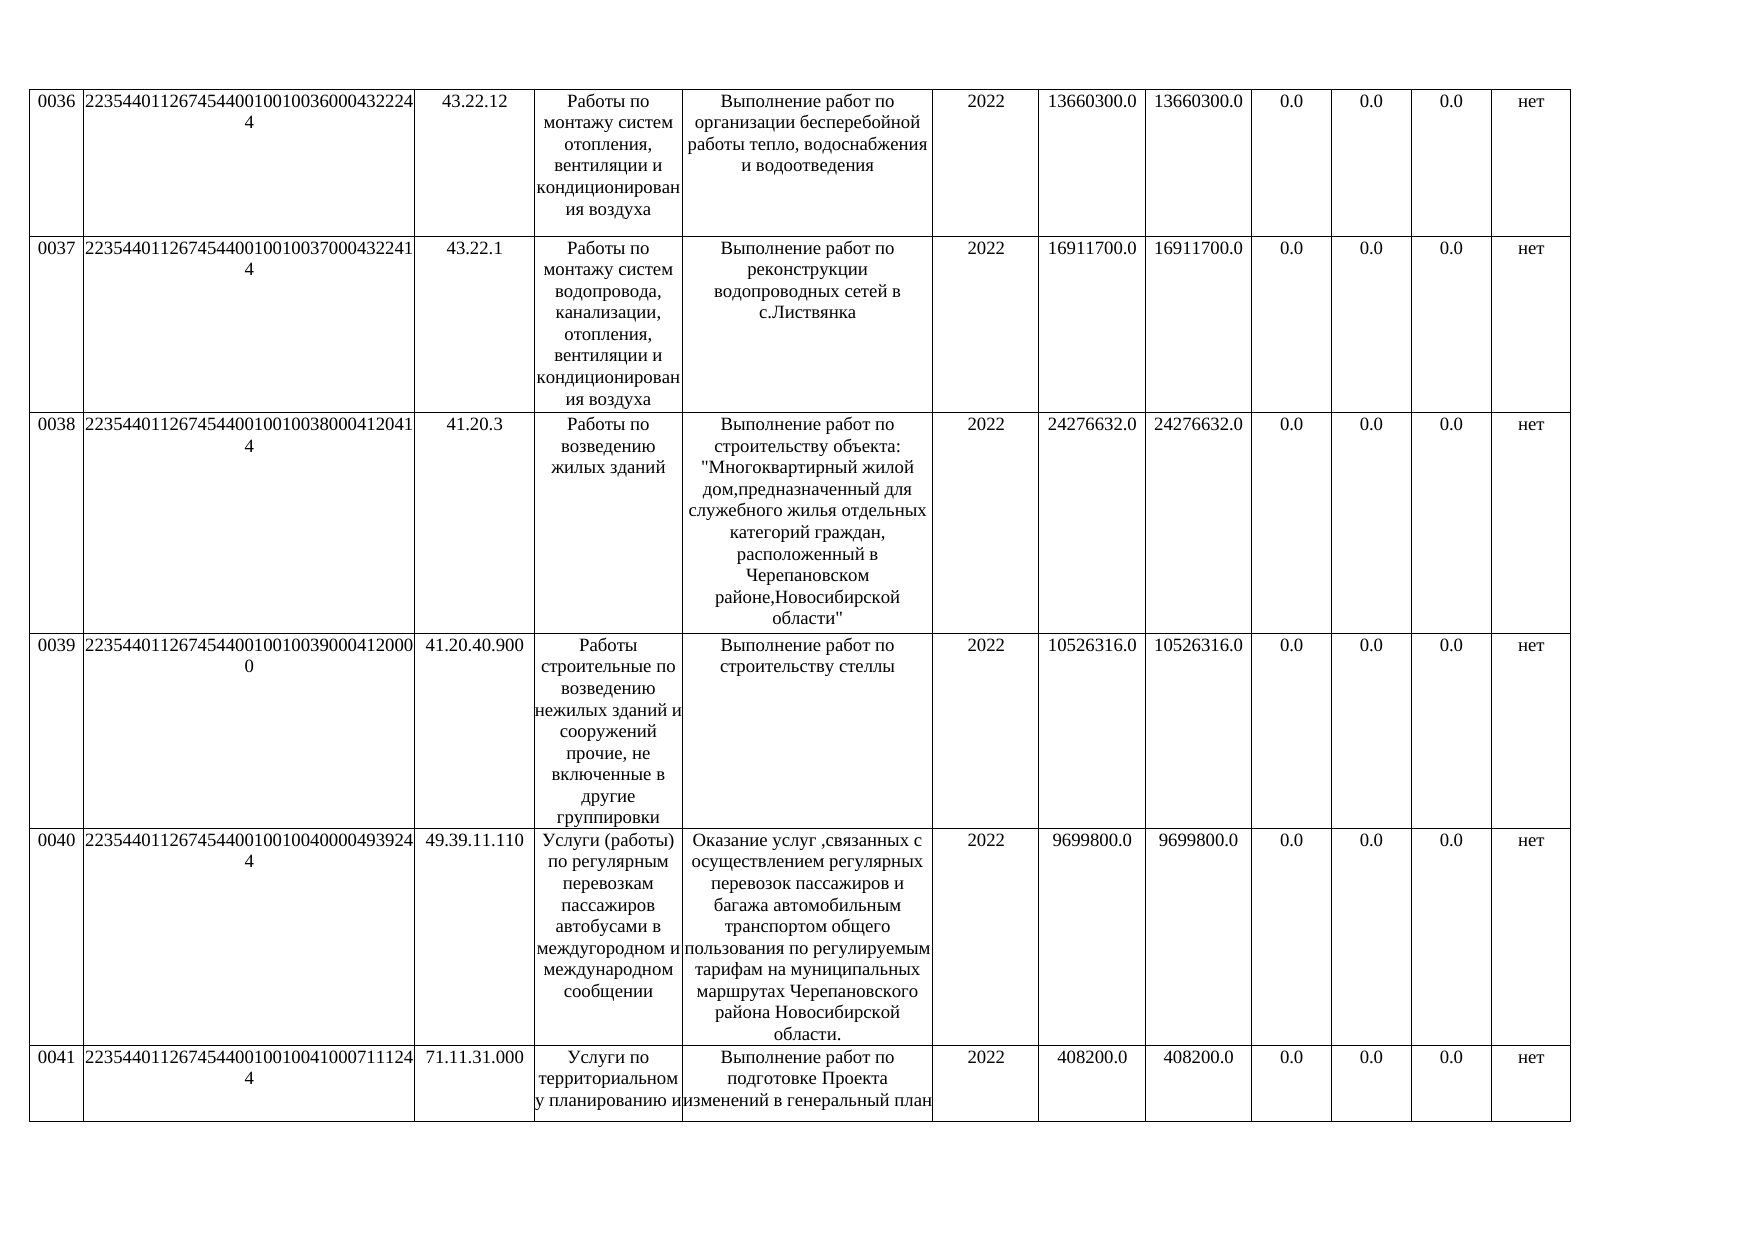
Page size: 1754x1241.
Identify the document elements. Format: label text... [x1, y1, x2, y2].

table_cell 0.0 [1252, 237, 1331, 412]
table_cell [683, 1046, 932, 1121]
table_cell 0.0 [1332, 237, 1411, 412]
table_cell 0037 [30, 237, 83, 412]
table_cell 223544011267454400100100380004120414 [84, 413, 414, 633]
table_cell 0040 [30, 829, 83, 1044]
table_cell 0.0 [1412, 829, 1491, 1044]
table_cell Оказание услуг ,связанных с осуществлением регулярных перевозок пассажиров и багажа автомобильным транспортом общего пользования по регулируемым тарифам на муниципальных маршрутах Черепановского района Новосибирской области. [683, 829, 932, 1044]
table_cell 408200.0 [1039, 1046, 1145, 1121]
table_cell 223544011267454400100100370004322414 [84, 237, 414, 412]
table_cell 10526316.0 [1039, 634, 1145, 828]
table_cell 43.22.12 [415, 90, 534, 236]
table_cell 41.20.3 [415, 413, 534, 633]
table_cell 0.0 [1412, 1046, 1491, 1121]
table_cell 24276632.0 [1039, 413, 1145, 633]
table_cell 0039 [30, 634, 83, 828]
table_cell 13660300.0 [1039, 90, 1145, 236]
table_cell 2022 [933, 1046, 1038, 1121]
table_cell 16911700.0 [1039, 237, 1145, 412]
table_cell 0.0 [1332, 90, 1411, 236]
table_cell 0.0 [1332, 634, 1411, 828]
table_cell Выполнение работ по реконструкции водопроводных сетей в с.Листвянка [683, 237, 932, 412]
table_cell 0.0 [1252, 1046, 1331, 1121]
table_cell нет [1492, 829, 1570, 1044]
table_cell 0.0 [1412, 413, 1491, 633]
table_cell 408200.0 [1146, 1046, 1251, 1121]
table_cell Работы строительные по возведению нежилых зданий и сооружений прочие, не включенные в другие группировки [535, 634, 682, 828]
table_cell 0.0 [1332, 829, 1411, 1044]
table_cell 223544011267454400100100390004120000 [84, 634, 414, 828]
table_cell 0.0 [1412, 237, 1491, 412]
table_cell 9699800.0 [1146, 829, 1251, 1044]
table_cell 0.0 [1412, 90, 1491, 236]
table_cell 24276632.0 [1146, 413, 1251, 633]
table_cell 0036 [30, 90, 83, 236]
table_cell Выполнение работ по организации бесперебойной работы тепло, водоснабжения и водоотведения [683, 90, 932, 236]
table_cell 9699800.0 [1039, 829, 1145, 1044]
table_cell Работы по возведению жилых зданий [535, 413, 682, 633]
table_cell нет [1492, 237, 1570, 412]
table_cell Услуги (работы) по регулярным перевозкам пассажиров автобусами в междугородном и международном сообщении [535, 829, 682, 1044]
table_cell 2022 [933, 237, 1038, 412]
table_cell 2022 [933, 413, 1038, 633]
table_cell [535, 90, 682, 236]
table_cell нет [1492, 1046, 1570, 1121]
table_cell 0.0 [1252, 413, 1331, 633]
table_cell 0041 [30, 1046, 83, 1121]
table_cell 0.0 [1412, 634, 1491, 828]
table_cell 0.0 [1252, 829, 1331, 1044]
table_cell 41.20.40.900 [415, 634, 534, 828]
table_cell Работы по монтажу систем водопровода, канализации, отопления, вентиляции и кондиционирования воздуха [535, 237, 682, 412]
table_cell Выполнение работ по строительству стеллы [683, 634, 932, 828]
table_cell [84, 1046, 414, 1121]
table_cell 2022 [933, 829, 1038, 1044]
table_cell 13660300.0 [1146, 90, 1251, 236]
table_cell нет [1492, 413, 1570, 633]
table_cell нет [1492, 90, 1570, 236]
table_cell Выполнение работ по строительству объекта: "Многоквартирный жилой дом,предназначенный для служебного жилья отдельных категорий граждан, расположенный в Черепановском районе,Новосибирской области" [683, 413, 932, 633]
table_cell нет [1492, 634, 1570, 828]
table_cell 2022 [933, 90, 1038, 236]
table_cell 16911700.0 [1146, 237, 1251, 412]
table_cell 71.11.31.000 [415, 1046, 534, 1121]
table_cell 0.0 [1332, 1046, 1411, 1121]
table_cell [535, 1046, 682, 1121]
table_cell 49.39.11.110 [415, 829, 534, 1044]
table_cell 2022 [933, 634, 1038, 828]
table_cell 223544011267454400100100360004322244 [84, 90, 414, 236]
table_cell 0.0 [1332, 413, 1411, 633]
table_cell 223544011267454400100100400004939244 [84, 829, 414, 1044]
table_cell 43.22.1 [415, 237, 534, 412]
table_cell 10526316.0 [1146, 634, 1251, 828]
table_cell 0038 [30, 413, 83, 633]
table_cell 0.0 [1252, 634, 1331, 828]
table_cell 0.0 [1252, 90, 1331, 236]
